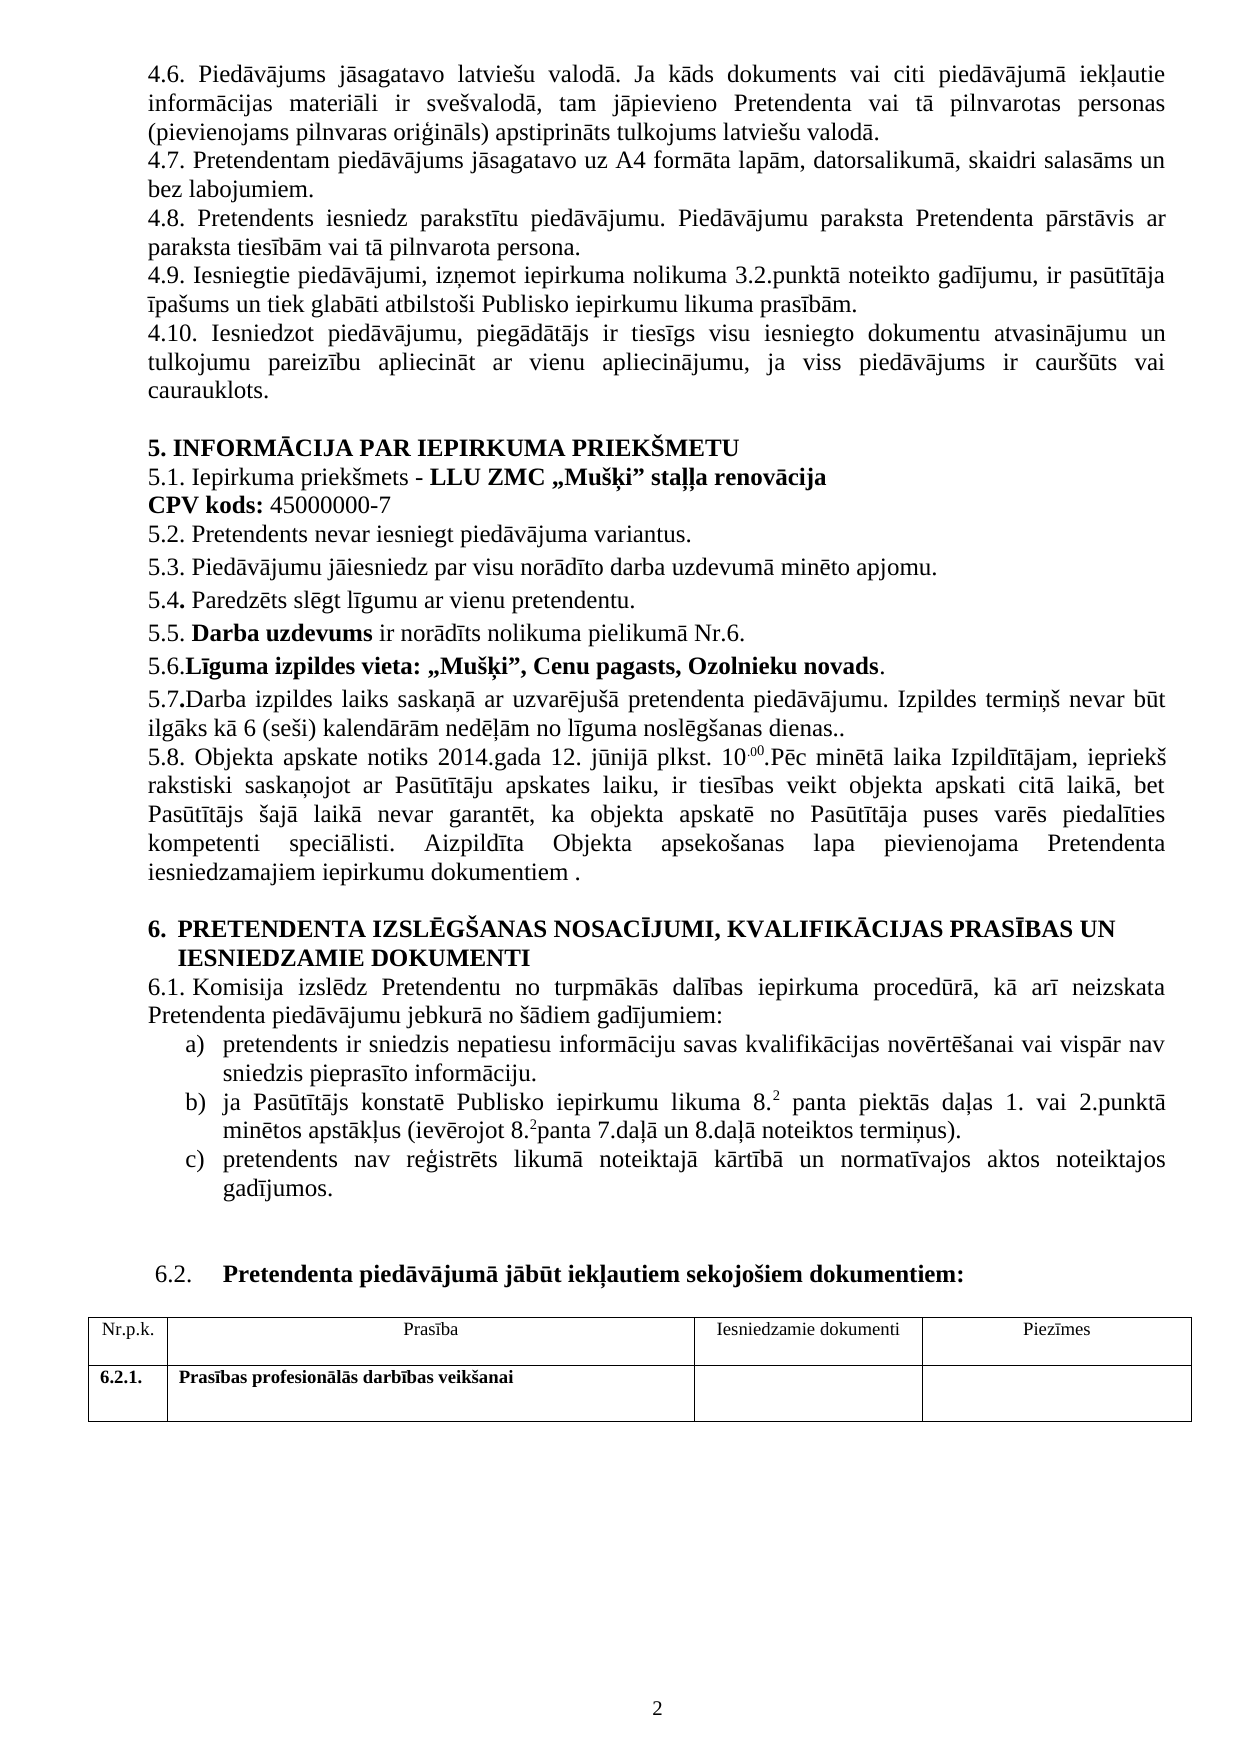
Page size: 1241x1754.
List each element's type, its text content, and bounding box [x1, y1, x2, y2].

text 4.7. Pretendentam piedāvājums jāsagatavo uz A4 formāta lapām, datorsalikumā, skaidri salasāms un bez labojumiem. [148, 145, 1167, 203]
table_cell 6.2.1. [89, 1366, 167, 1421]
text 5.6.Līguma izpildes vieta: „Mušķi”, Cenu pagasts, Ozolnieku novads. [148, 651, 1167, 680]
text 5.7.Darba izpildes laiks saskaņā ar uzvarējušā pretendenta piedāvājumu. Izpildes termiņš nevar būt ilgāks kā 6 (seši) kalendārām nedēļām no noslēgšanas dienas.. [148, 684, 1167, 742]
subtitle 5. INFORMĀCIJA PAR IEPIRKUMA PRIEKŠMETU [148, 433, 1167, 462]
list Pretendenta piedāvājumā jābūt iekļautiem sekojošiem dokumentiem: [154, 1259, 1167, 1288]
text 4.9. Iesniegtie piedāvājumi, izņemot iepirkuma nolikuma 3.2.punktā noteikto gadījumu, ir pasūtītāja īpašums un tiek glabāti atbilstoši Publisko iepirkumu likuma prasībām. [148, 260, 1167, 318]
text 5.2. Pretendents nevar iesniegt piedāvājuma variantus. [148, 519, 1167, 548]
table_cell [695, 1366, 922, 1421]
text 5.8. Objekta apskate notiks 2014.gada 12. jūnijā plkst. 10.00.Pēc minētā laika Izpildītājam, iepriekš rakstiski saskaņojot ar Pasūtītāju apskates laiku, ir tiesības veikt objekta apskati citā laikā, bet Pasūtītājs šajā laikā nevar garantēt, ka objekta apskatē no Pasūtītāja puses varēs piedalīties kompetenti speciālisti. Aizpildīta Objekta apsekošanas lapa pievienojama Pretendenta iesniedzamajiem iepirkumu dokumentiem . [148, 742, 1167, 886]
table_cell Prasības profesionālās darbības veikšanai [168, 1366, 694, 1421]
list PRETENDENTA IZSLĒGŠANAS NOSACĪJUMI, KVALIFIKĀCIJAS PRASĪBAS UN IESNIEDZAMIE DOKUMENTI [148, 914, 1167, 972]
text 4.8. Pretendents iesniedz parakstītu piedāvājumu. Piedāvājumu paraksta Pretendenta pārstāvis ar paraksta tiesībām vai tā pilnvarota persona. [148, 203, 1167, 260]
list pretendents ir sniedzis nepatiesu informāciju savas kvalifikācijas novērtēšanai vai vispār nav sniedzis pieprasīto informāciju. [185, 1029, 1167, 1087]
list pretendents nav reģistrēts likumā noteiktajā kārtībā un normatīvajos aktos noteiktajos gadījumos. [185, 1144, 1167, 1202]
text 5.5. Darba uzdevums ir norādīts nolikuma pielikumā Nr.6. [148, 618, 1167, 647]
list Komisija izslēdz Pretendentu no turpmākās dalības iepirkuma procedūrā, kā arī neizskata Pretendenta piedāvājumu jebkurā no šādiem gadījumiem: [148, 972, 1167, 1029]
table_header Prasība [168, 1318, 694, 1365]
text 4.6. Piedāvājums jāsagatavo latviešu valodā. Ja kāds dokuments vai citi piedāvājumā iekļautie informācijas materiāli ir svešvalodā, tam jāpievieno Pretendenta vai tā pilnvarotas personas (pievienojams pilnvaras oriģināls) apstiprināts tulkojums latviešu valodā. [148, 59, 1167, 145]
list ja Pasūtītājs konstatē Publisko iepirkumu likuma 8.2 panta piektās daļas 1. vai 2.punktā minētos apstākļus (ievērojot 8.2panta 7.daļā un 8.daļā noteiktos termiņus). [185, 1087, 1167, 1144]
table_cell [923, 1366, 1191, 1421]
table_header Piezīmes [923, 1318, 1191, 1365]
table_header Iesniedzamie dokumenti [695, 1318, 922, 1365]
text 5.3. Piedāvājumu jāiesniedz par visu norādīto darba uzdevumā minēto apjomu. [148, 552, 1167, 581]
text 5.4. Paredzēts slēgt līgumu ar vienu pretendentu. [148, 585, 1167, 614]
text 4.10. Iesniedzot piedāvājumu, piegādātājs ir tiesīgs visu iesniegto dokumentu atvasinājumu un tulkojumu pareizību apliecināt ar vienu apliecinājumu, ja viss piedāvājums ir cauršūts vai caurauklots. [148, 318, 1167, 404]
table_header Nr.p.k. [89, 1318, 167, 1365]
text 5.1. Iepirkuma priekšmets - LLU ZMC „Mušķi” staļļa renovācija [148, 462, 1167, 490]
list CPV kods: 45000000-7 [148, 490, 1167, 519]
